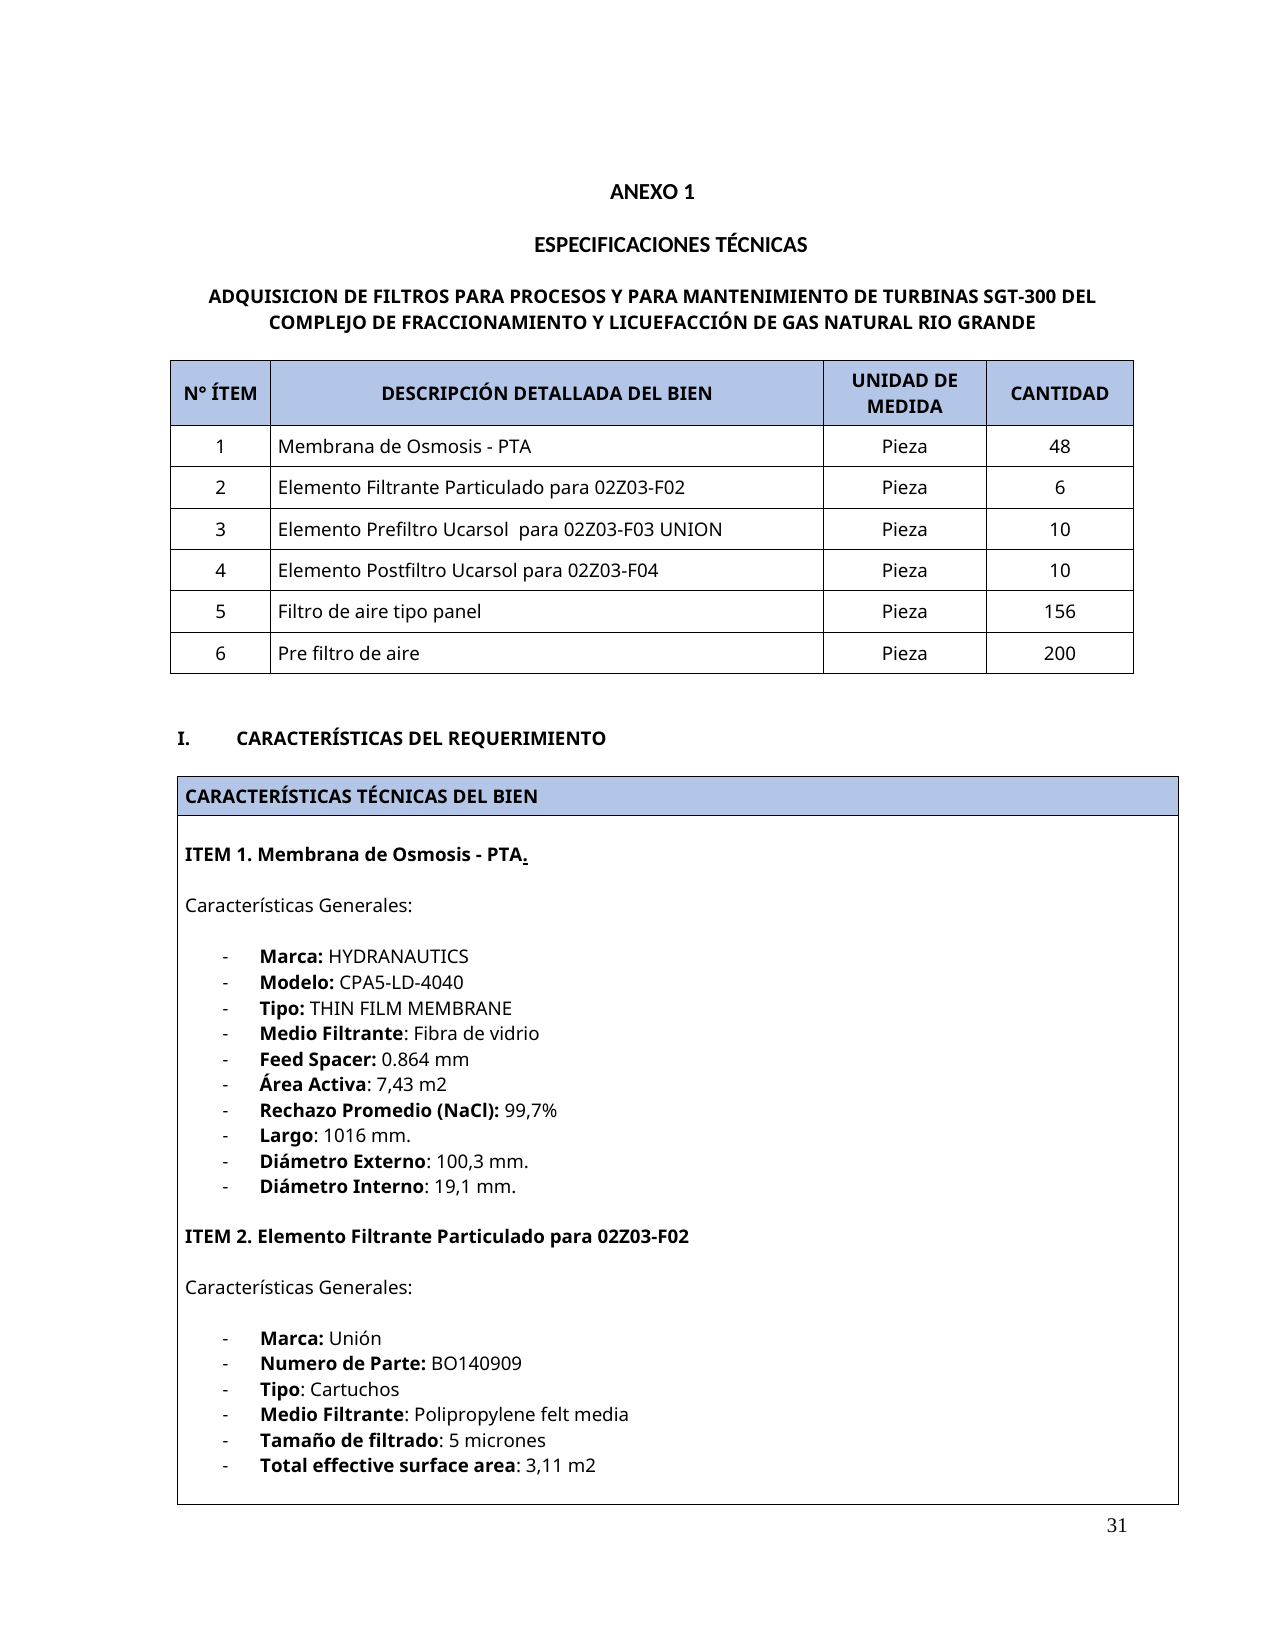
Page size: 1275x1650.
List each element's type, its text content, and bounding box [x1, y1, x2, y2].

table_cell Elemento Filtrante Particulado para 02Z03-F02 [271, 467, 823, 507]
table_header UNIDAD DE MEDIDA [824, 361, 986, 425]
table_cell 10 [987, 509, 1133, 549]
table_cell 156 [987, 591, 1133, 632]
table_cell 10 [987, 550, 1133, 590]
table_cell 200 [987, 633, 1133, 673]
table_cell Elemento Prefiltro Ucarsol para 02Z03-F03 UNION [271, 509, 823, 549]
table_cell Membrana de Osmosis - PTA [271, 426, 823, 466]
table_cell Pieza [824, 426, 986, 466]
table_header N° ÍTEM [171, 361, 270, 425]
table_cell Pieza [824, 591, 986, 632]
table_cell 5 [171, 591, 270, 632]
table_cell Pieza [824, 509, 986, 549]
list CARACTERÍSTICAS DEL REQUERIMIENTO [177, 725, 1127, 751]
table_cell Pieza [824, 550, 986, 590]
text ADQUISICION DE FILTROS PARA PROCESOS Y PARA MANTENIMIENTO DE TURBINAS SGT-300 DEL COMPLEJO DE FRACCIONAMIENTO Y LICUEFACCIÓN DE GAS NATURAL RIO GRANDE [177, 284, 1127, 335]
table_cell 1 [171, 426, 270, 466]
table_cell 6 [171, 633, 270, 673]
table_cell Pieza [824, 633, 986, 673]
table_header CANTIDAD [987, 361, 1133, 425]
table_header DESCRIPCIÓN DETALLADA DEL BIEN [271, 361, 823, 425]
table_cell 3 [171, 509, 270, 549]
table_cell 4 [171, 550, 270, 590]
table_cell 2 [171, 467, 270, 507]
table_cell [178, 816, 1178, 1504]
table_cell Elemento Postfiltro Ucarsol para 02Z03-F04 [271, 550, 823, 590]
table_cell Pieza [824, 467, 986, 507]
table_cell Filtro de aire tipo panel [271, 591, 823, 632]
table_cell 48 [987, 426, 1133, 466]
text ANEXO 1 [177, 177, 1127, 205]
table_header CARACTERÍSTICAS TÉCNICAS DEL BIEN [178, 777, 1178, 815]
table_cell Pre filtro de aire [271, 633, 823, 673]
table_cell 6 [987, 467, 1133, 507]
subtitle ESPECIFICACIONES TÉCNICAS [214, 230, 1127, 258]
